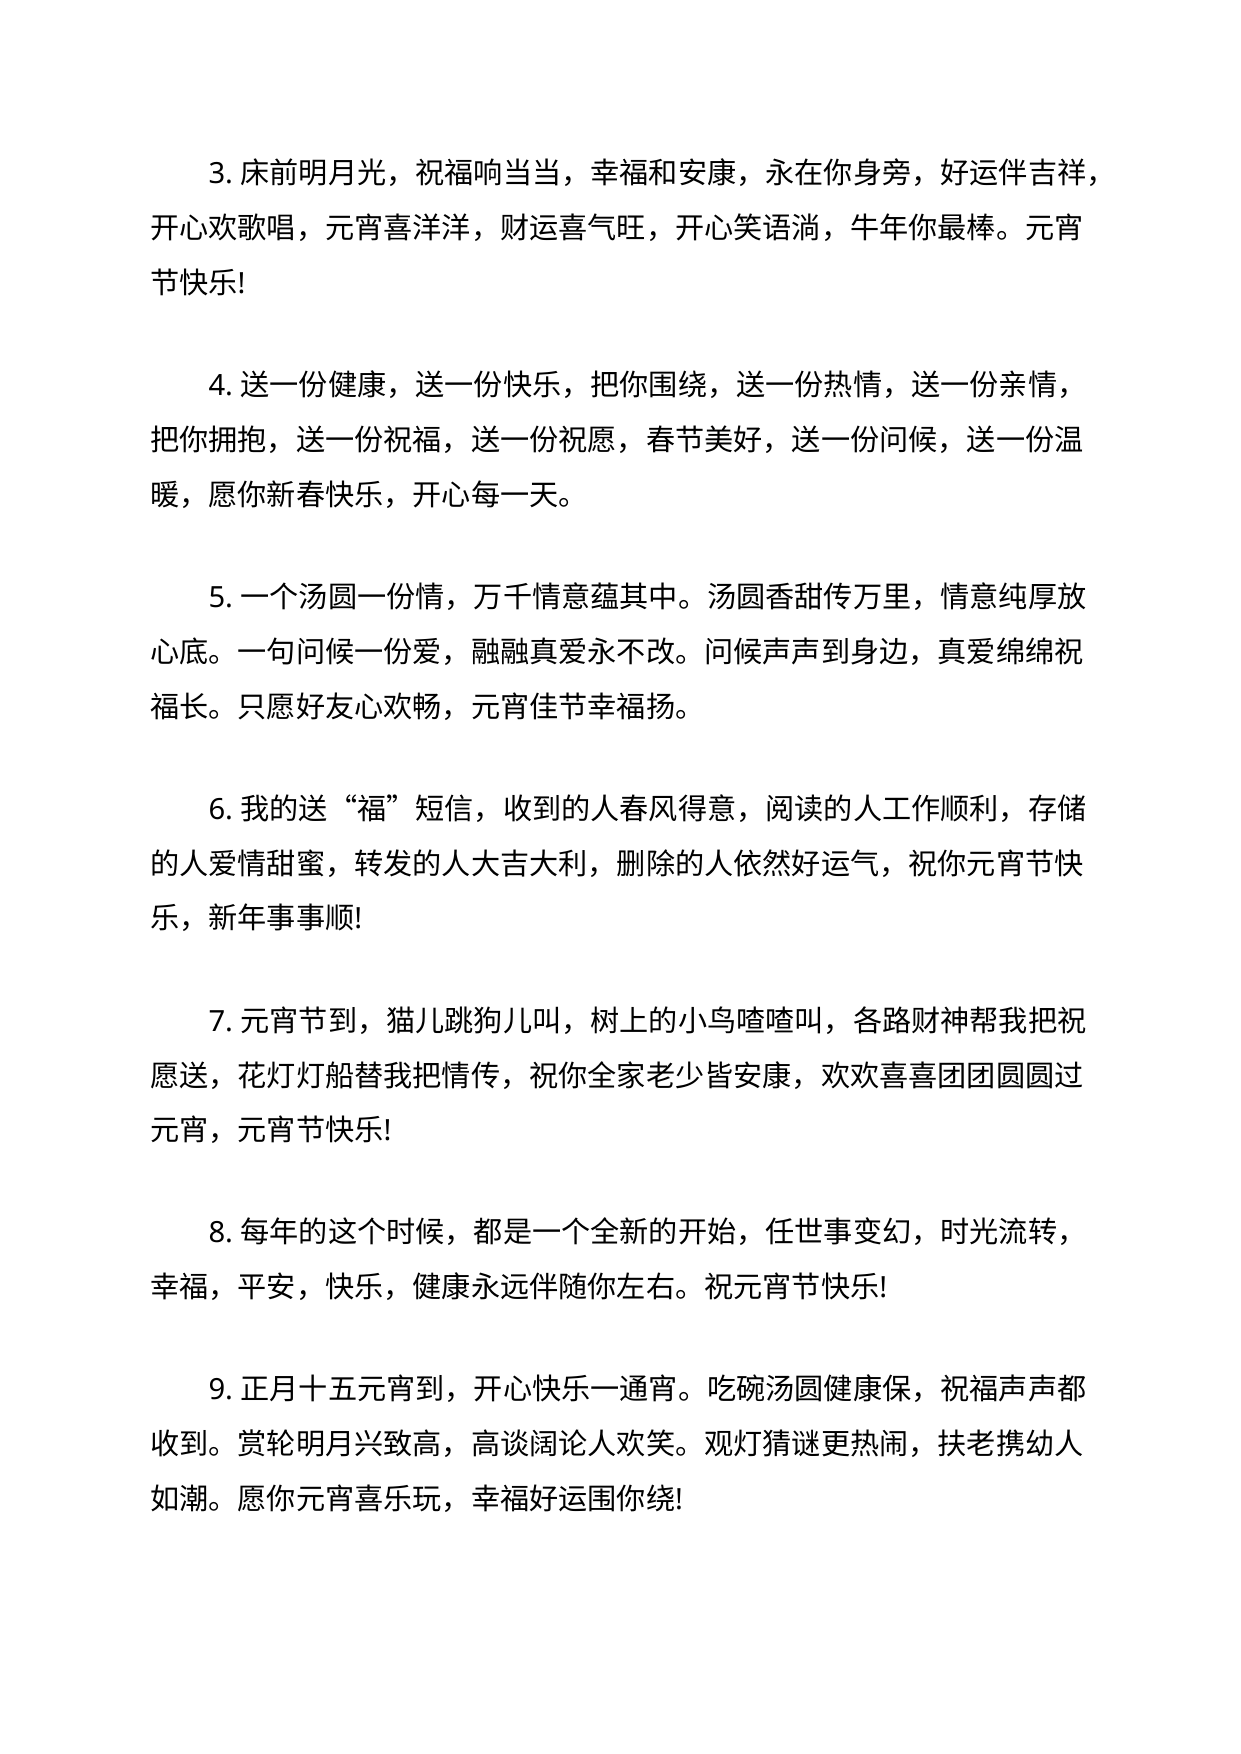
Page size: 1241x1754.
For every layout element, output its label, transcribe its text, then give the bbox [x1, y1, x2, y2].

text 7. 元宵节到，猫儿跳狗儿叫，树上的小鸟喳喳叫，各路财神帮我把祝愿送，花灯灯船替我把情传，祝你全家老少皆安康，欢欢喜喜团团圆圆过元宵，元宵节快乐! [150, 997, 1090, 1149]
text 5. 一个汤圆一份情，万千情意蕴其中。汤圆香甜传万里，情意纯厚放心底。一句问候一份爱，融融真爱永不改。问候声声到身边，真爱绵绵祝福长。只愿好友心欢畅，元宵佳节幸福扬。 [150, 573, 1090, 726]
text 9. 正月十五元宵到，开心快乐一通宵。吃碗汤圆健康保，祝福声声都收到。赏轮明月兴致高，高谈阔论人欢笑。观灯猜谜更热闹，扶老携幼人如潮。愿你元宵喜乐玩，幸福好运围你绕! [150, 1366, 1090, 1518]
text 6. 我的送“福”短信，收到的人春风得意，阅读的人工作顺利，存储的人爱情甜蜜，转发的人大吉大利，删除的人依然好运气，祝你元宵节快乐，新年事事顺! [150, 785, 1090, 937]
text 3. 床前明月光，祝福响当当，幸福和安康，永在你身旁，好运伴吉祥，开心欢歌唱，元宵喜洋洋，财运喜气旺，开心笑语淌，牛年你最棒。元宵节快乐! [150, 150, 1090, 302]
text 4. 送一份健康，送一份快乐，把你围绕，送一份热情，送一份亲情，把你拥抱，送一份祝福，送一份祝愿，春节美好，送一份问候，送一份温暖，愿你新春快乐，开心每一天。 [150, 362, 1090, 514]
text 8. 每年的这个时候，都是一个全新的开始，任世事变幻，时光流转，幸福，平安，快乐，健康永远伴随你左右。祝元宵节快乐! [150, 1209, 1090, 1306]
